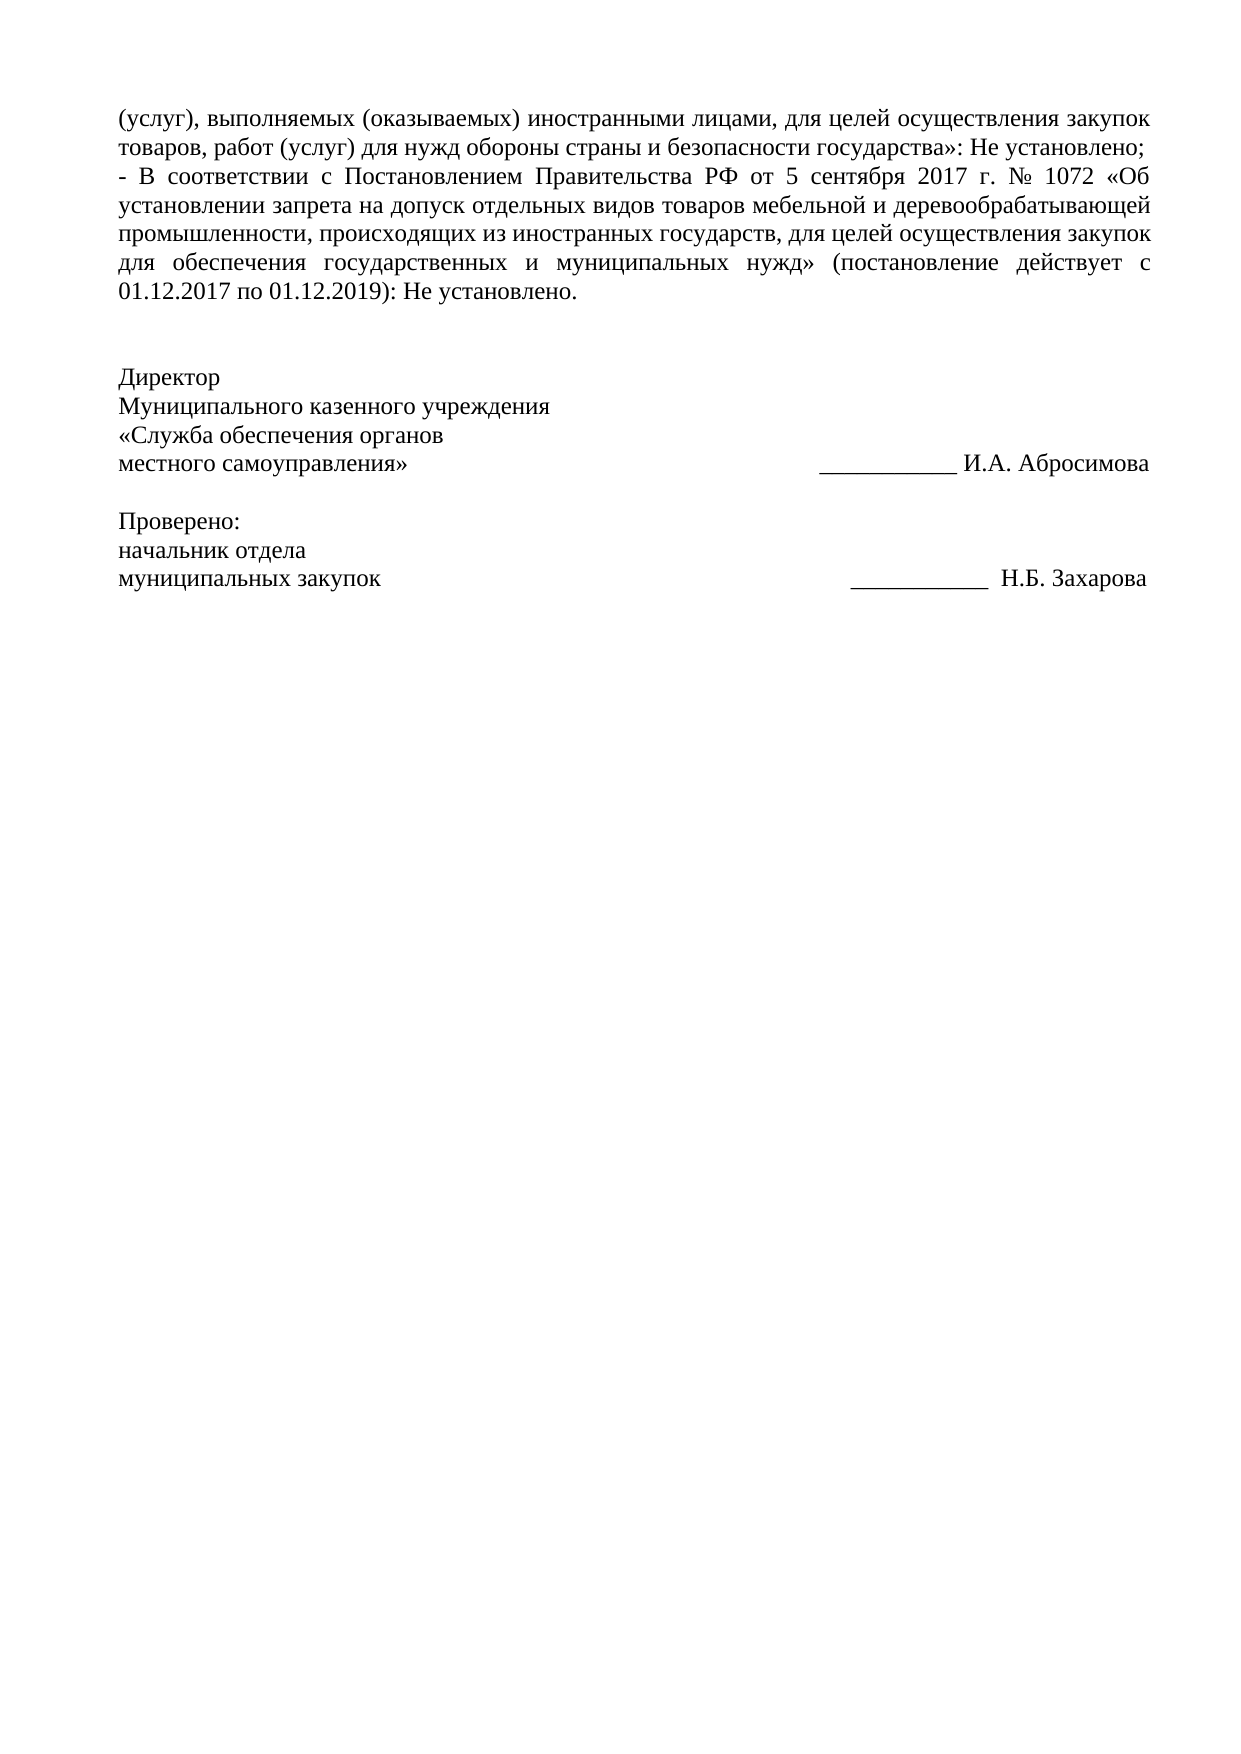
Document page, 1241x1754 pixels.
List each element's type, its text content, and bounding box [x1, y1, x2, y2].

text Проверено: [118, 506, 1152, 535]
text местного самоуправления» ___________ И.А. Абросимова [118, 448, 1152, 477]
text начальник отдела [118, 535, 1152, 563]
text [118, 103, 1152, 161]
text «Служба обеспечения органов [118, 420, 1152, 448]
text Директор [118, 362, 1152, 391]
text муниципальных закупок ___________ Н.Б. Захарова [118, 563, 1152, 592]
text Муниципального казенного учреждения [118, 391, 1152, 420]
text - В соответствии с Постановлением Правительства РФ от 5 сентября 2017 г. № 1072 «Об установлении запрета на допуск отдельных видов товаров мебельной и деревообрабатывающей промышленности, происходящих из иностранных государств, для целей осуществления закупок для обеспечения государственных и муниципальных нужд» (постановление действует с 01.12.2017 по 01.12.2019): Не установлено. [118, 161, 1152, 305]
